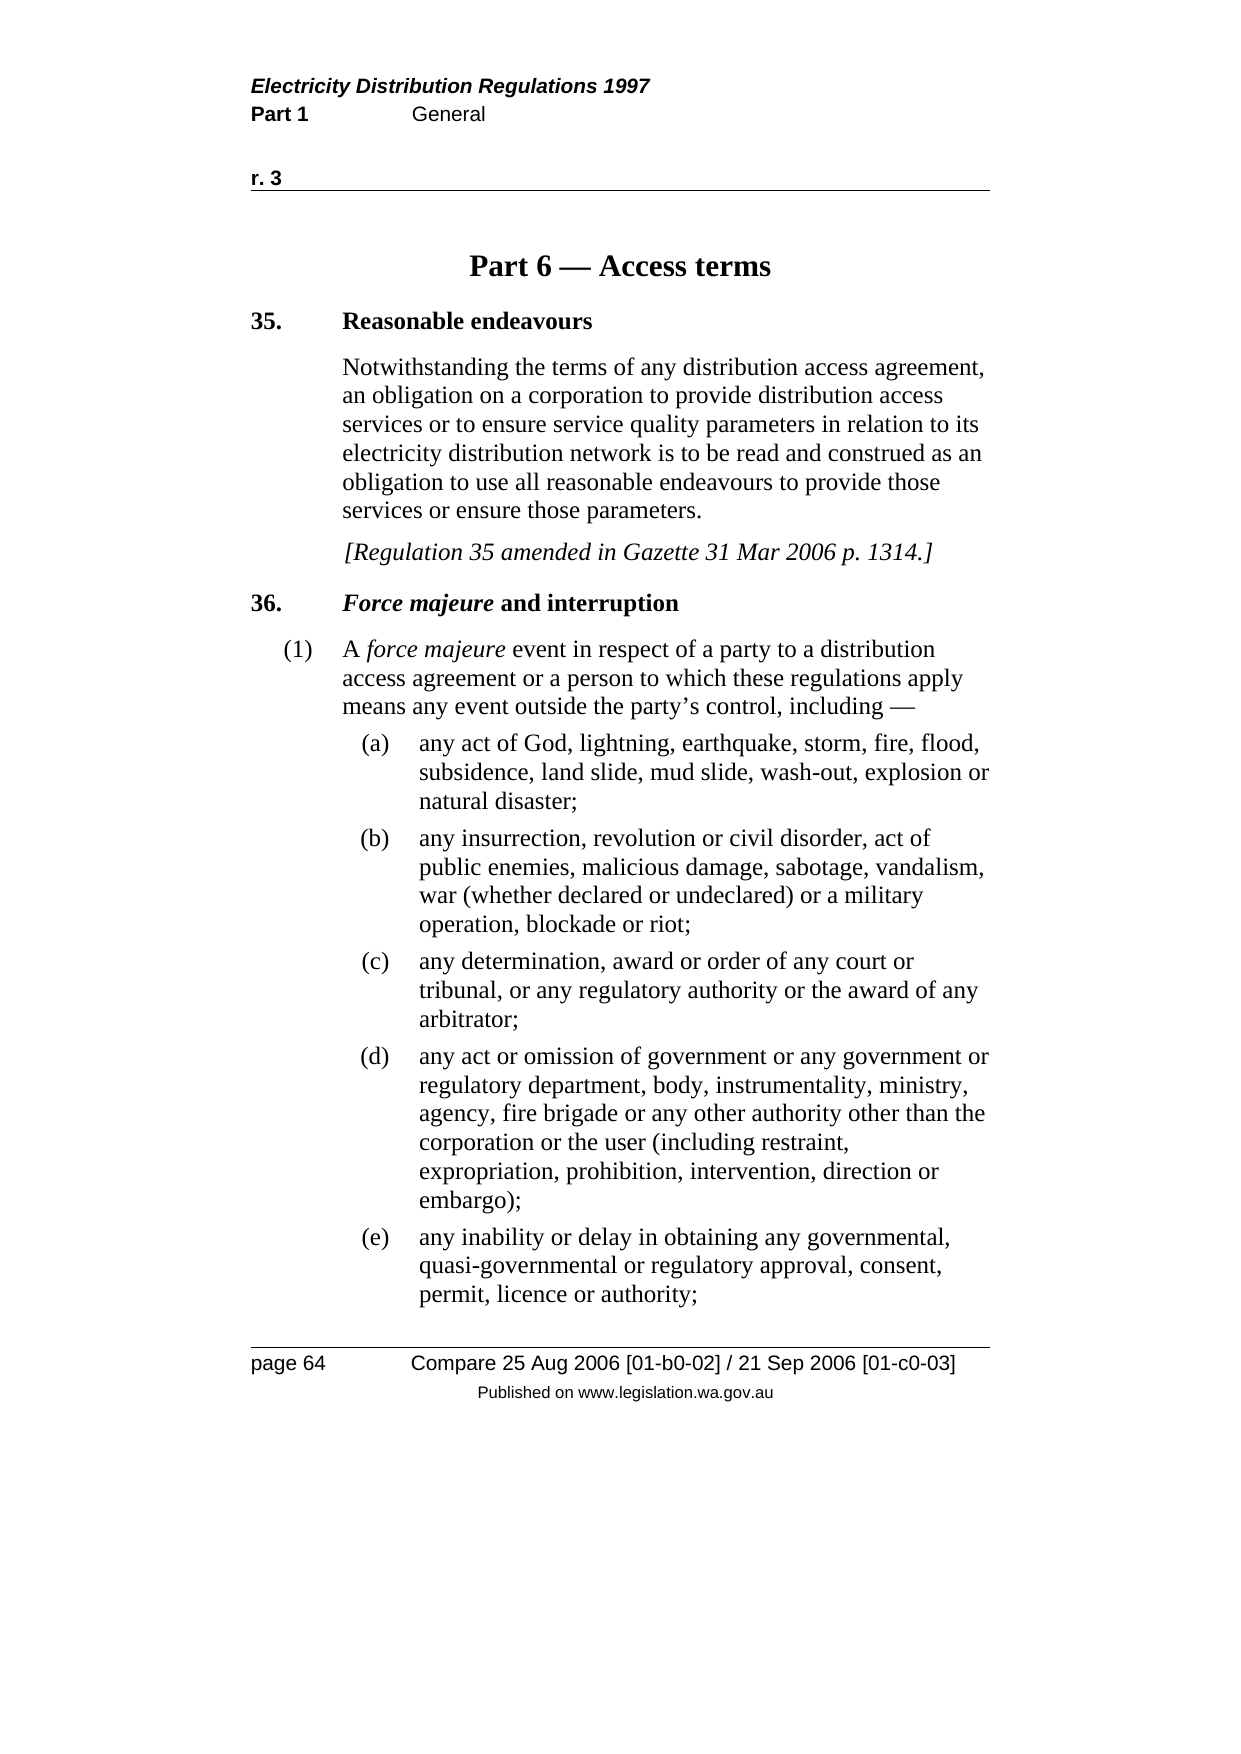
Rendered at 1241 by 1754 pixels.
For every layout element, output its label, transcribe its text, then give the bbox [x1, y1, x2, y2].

text (b) any insurrection, revolution or civil disorder, act of public enemies, malicious damage, sabotage, vandalism, war (whether declared or undeclared) or a military operation, blockade or riot; [251, 823, 990, 938]
text (1) A force majeure event in respect of a party to a distribution access agreement or a person to which these regulations apply means any event outside the party’s control, including — [251, 634, 990, 720]
subtitle 35. Reasonable endeavours [251, 306, 990, 335]
subtitle Part 6 — Access terms [251, 247, 990, 283]
text (a) any act of God, lightning, earthquake, storm, fire, flood, subsidence, land slide, mud slide, wash-out, explosion or natural disaster; [251, 728, 990, 815]
subtitle 36. Force majeure and interruption [251, 588, 990, 617]
text [Regulation 35 amended in Gazette 31 Mar 2006 p. 1314.] [251, 537, 990, 566]
text (e) any inability or delay in obtaining any governmental, quasi-governmental or regulatory approval, consent, permit, licence or authority; [251, 1222, 990, 1308]
text (d) any act or omission of government or any government or regulatory department, body, instrumentality, ministry, agency, fire brigade or any other authority other than the corporation or the user (including restraint, expropriation, prohibition, intervention, direction or embargo); [251, 1041, 990, 1213]
text (c) any determination, award or order of any court or tribunal, or any regulatory authority or the award of any arbitrator; [251, 946, 990, 1033]
text Notwithstanding the terms of any distribution access agreement, an obligation on a corporation to provide distribution access services or to ensure service quality parameters in relation to its electricity distribution network is to be read and construed as an obligation to use all reasonable endeavours to provide those services or ensure those parameters. [251, 352, 990, 524]
